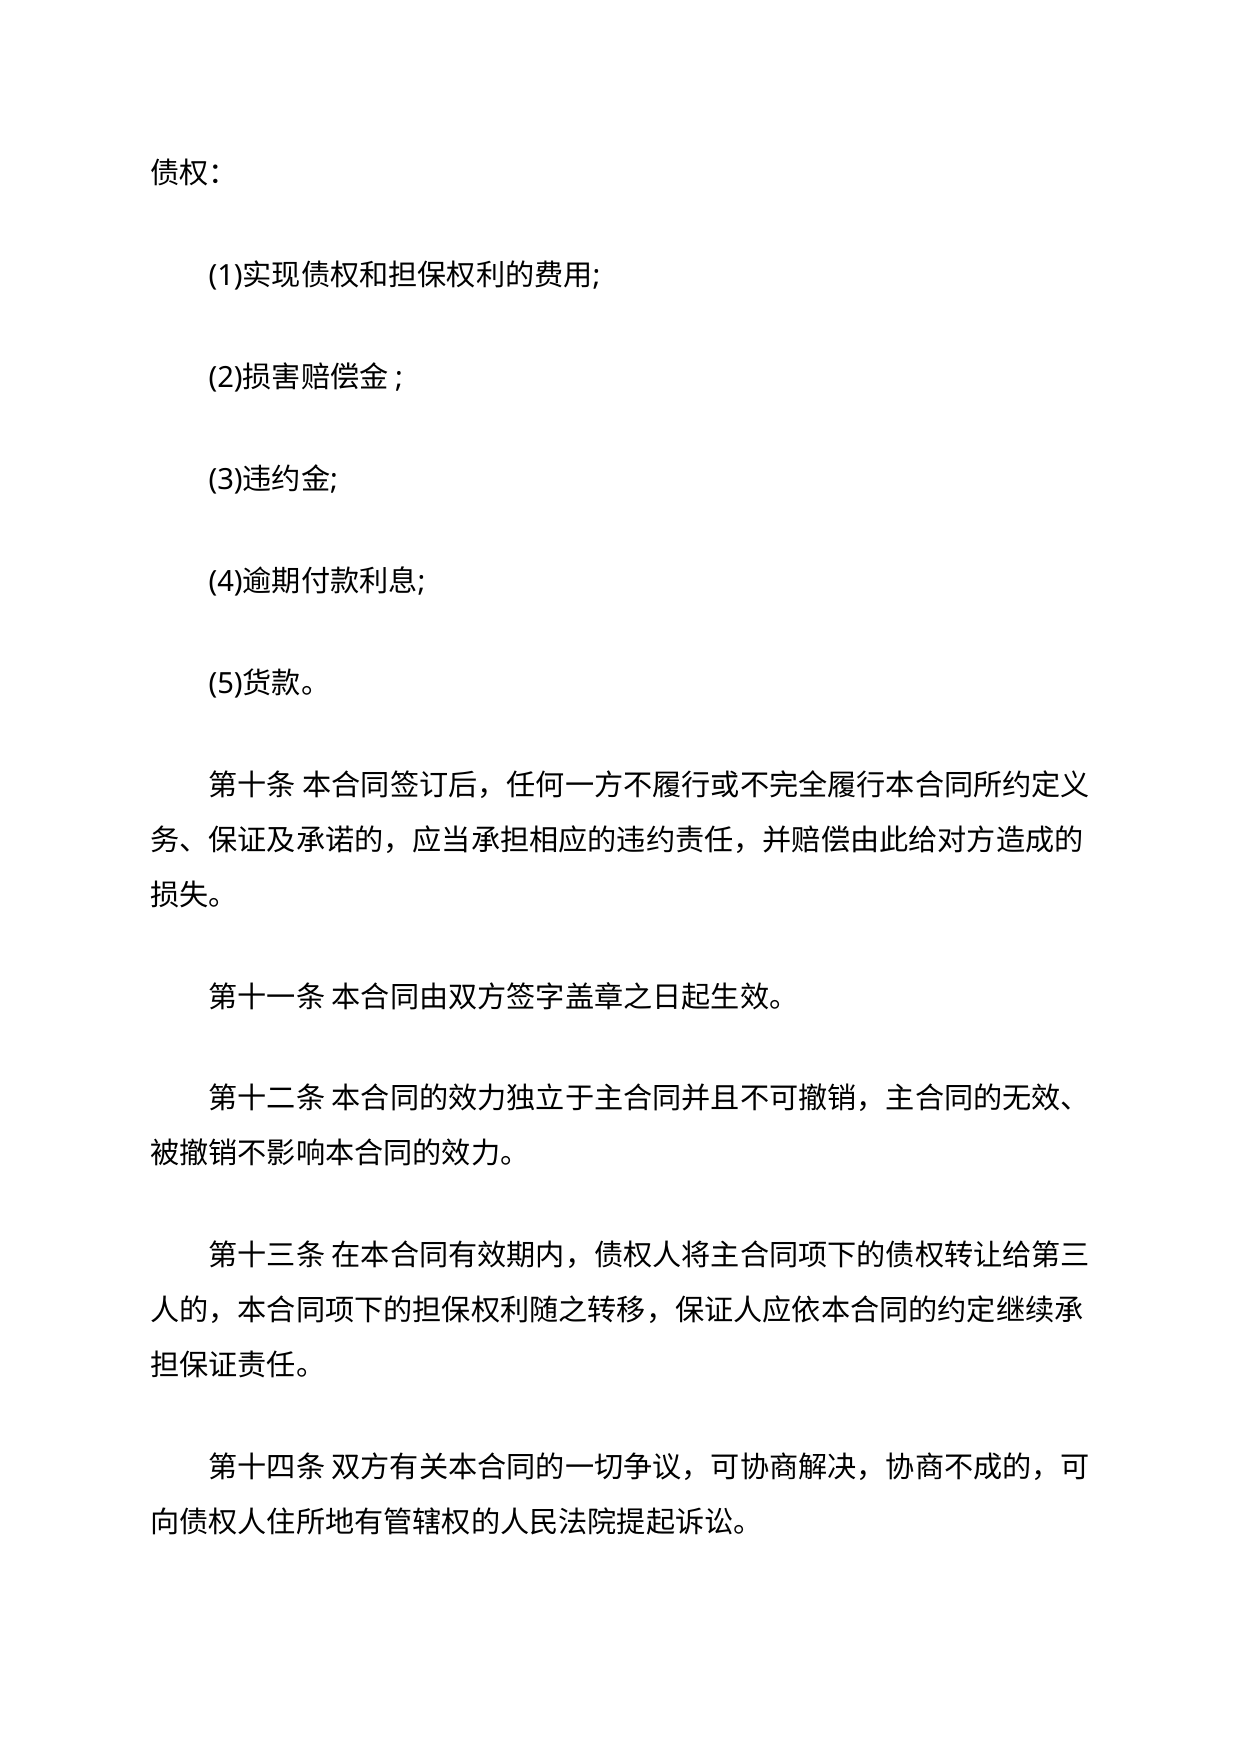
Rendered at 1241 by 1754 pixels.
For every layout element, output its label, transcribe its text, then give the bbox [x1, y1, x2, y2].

text (1)实现债权和担保权利的费用; [150, 252, 1090, 294]
text (3)违约金; [150, 456, 1090, 498]
text (5)货款。 [150, 660, 1090, 702]
text 第十一条 本合同由双方签字盖章之日起生效。 [150, 973, 1090, 1016]
text 第十二条 本合同的效力独立于主合同并且不可撤销，主合同的无效、被撤销不影响本合同的效力。 [150, 1075, 1090, 1172]
text 第十条 本合同签订后，任何一方不履行或不完全履行本合同所约定义务、保证及承诺的，应当承担相应的违约责任，并赔偿由此给对方造成的损失。 [150, 762, 1090, 914]
text (4)逾期付款利息; [150, 558, 1090, 600]
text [150, 150, 1090, 192]
text 第十四条 双方有关本合同的一切争议，可协商解决，协商不成的，可向债权人住所地有管辖权的人民法院提起诉讼。 [150, 1443, 1090, 1540]
text 第十三条 在本合同有效期内，债权人将主合同项下的债权转让给第三人的，本合同项下的担保权利随之转移，保证人应依本合同的约定继续承担保证责任。 [150, 1232, 1090, 1384]
text (2)损害赔偿金 ; [150, 354, 1090, 396]
